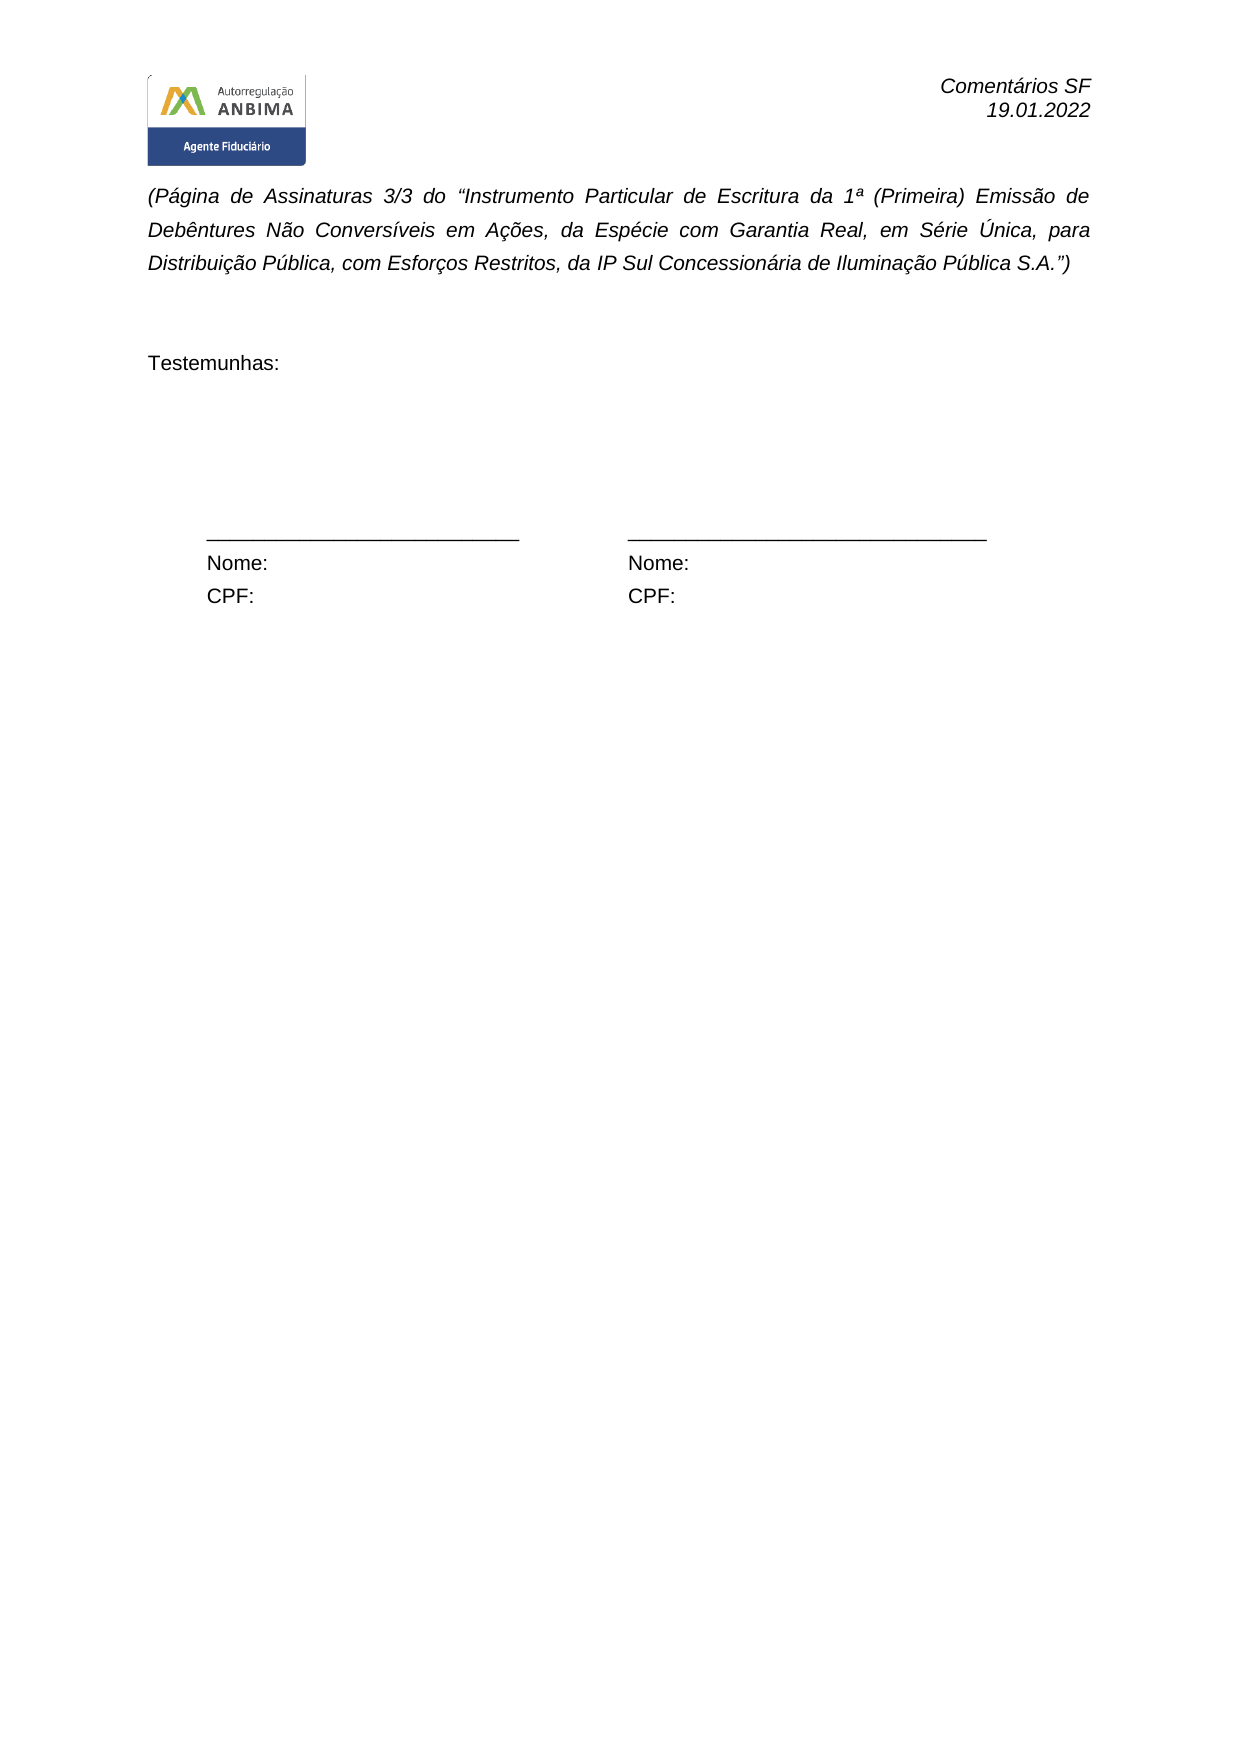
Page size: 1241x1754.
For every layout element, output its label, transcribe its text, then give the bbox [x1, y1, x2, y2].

table_cell Nome: [199, 544, 621, 577]
table_header _______________________________ [621, 511, 1041, 544]
text (Página de Assinaturas 3/3 do “Instrumento Particular de Escritura da 1ª (Primeira) Emissão de Debêntures Não Conversíveis em Ações, da Espécie com Garantia Real, em Série Única, para Distribuição Pública, com Esforços Restritos, da IP Sul Concessionária de Iluminação Pública S.A.”) [148, 177, 1092, 277]
text Testemunhas: [148, 344, 1092, 377]
table_cell Nome: [621, 544, 1041, 577]
picture [147, 75, 306, 166]
table_cell CPF: [199, 577, 621, 611]
table_cell CPF: [621, 577, 1041, 611]
table_header ___________________________ [199, 511, 621, 544]
